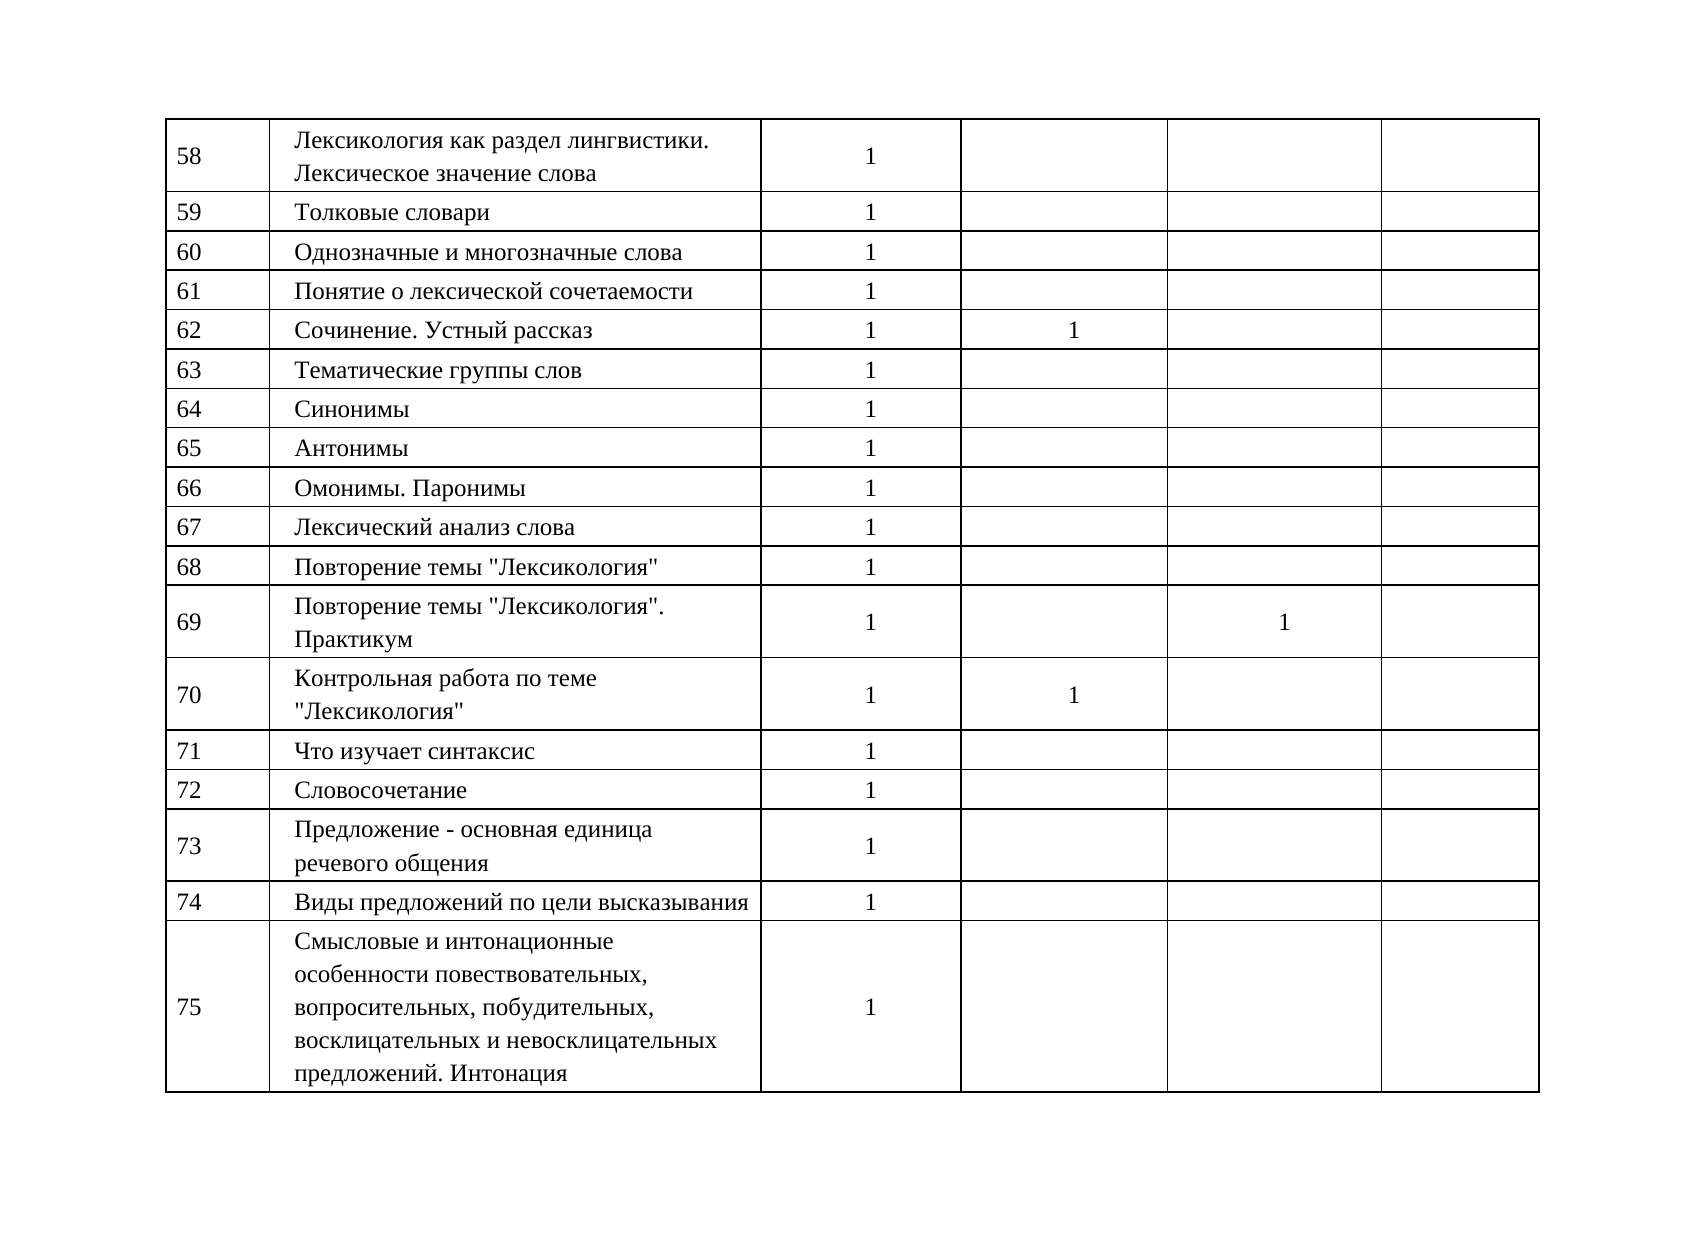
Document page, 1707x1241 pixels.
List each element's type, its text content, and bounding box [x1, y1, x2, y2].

table_cell [1382, 586, 1538, 657]
table_cell 1 [762, 810, 960, 880]
table_cell 66 [167, 468, 269, 506]
table_cell [1168, 547, 1381, 584]
table_cell Словосочетание [270, 770, 760, 808]
table_cell Повторение темы "Лексикология" [270, 547, 760, 584]
table_cell 1 [762, 547, 960, 584]
table_cell [1382, 232, 1538, 269]
table_cell Смысловые и интонационные особенности повествовательных, вопросительных, побудительных, восклицательных и невосклицательных предложений. Интонация [270, 921, 760, 1091]
table_cell Синонимы [270, 389, 760, 427]
table_cell [1382, 192, 1538, 230]
table_cell 61 [167, 271, 269, 309]
table_cell Сочинение. Устный рассказ [270, 310, 760, 348]
table_cell 1 [762, 120, 960, 191]
table_cell [962, 921, 1167, 1091]
table_cell [1168, 882, 1381, 919]
table_cell 1 [962, 310, 1167, 348]
table_cell 1 [762, 310, 960, 348]
table_cell [962, 770, 1167, 808]
table_cell [1382, 350, 1538, 387]
table_cell 60 [167, 232, 269, 269]
table_cell [1168, 731, 1381, 768]
table_cell Лексический анализ слова [270, 507, 760, 545]
table_cell 1 [762, 389, 960, 427]
table_cell [962, 468, 1167, 506]
table_cell 67 [167, 507, 269, 545]
table_cell 1 [762, 468, 960, 506]
table_cell 74 [167, 882, 269, 919]
table_cell 1 [762, 770, 960, 808]
table_cell 1 [762, 586, 960, 657]
table_cell [962, 271, 1167, 309]
table_cell Понятие о лексической сочетаемости [270, 271, 760, 309]
table_cell 71 [167, 731, 269, 768]
table_cell [1168, 468, 1381, 506]
table_cell 68 [167, 547, 269, 584]
table_cell [1168, 507, 1381, 545]
table_cell 70 [167, 658, 269, 729]
table_cell Лексикология как раздел лингвистики. Лексическое значение слова [270, 120, 760, 191]
table_cell [962, 507, 1167, 545]
table_cell [1168, 658, 1381, 729]
table_cell 1 [762, 921, 960, 1091]
table_cell 1 [962, 658, 1167, 729]
table_cell Что изучает синтаксис [270, 731, 760, 768]
table_cell 63 [167, 350, 269, 387]
table_cell Виды предложений по цели высказывания [270, 882, 760, 919]
table_cell [1382, 468, 1538, 506]
table_cell [1168, 921, 1381, 1091]
table_cell [962, 232, 1167, 269]
table_cell [1168, 310, 1381, 348]
table_cell 1 [762, 428, 960, 466]
table_cell 69 [167, 586, 269, 657]
table_cell [1168, 770, 1381, 808]
table_cell [1168, 271, 1381, 309]
table_cell 1 [762, 507, 960, 545]
table_cell [962, 810, 1167, 880]
table_cell 1 [762, 271, 960, 309]
table_cell [962, 547, 1167, 584]
table_cell [962, 586, 1167, 657]
table_cell [962, 882, 1167, 919]
table_cell [1382, 882, 1538, 919]
table_cell [1382, 120, 1538, 191]
table_cell [1382, 810, 1538, 880]
table_cell [1382, 547, 1538, 584]
table_cell [1382, 389, 1538, 427]
table_cell 1 [1168, 586, 1381, 657]
table_cell Толковые словари [270, 192, 760, 230]
table_cell [1382, 428, 1538, 466]
table_cell 1 [762, 350, 960, 387]
table_cell 58 [167, 120, 269, 191]
table_cell Контрольная работа по теме "Лексикология" [270, 658, 760, 729]
table_cell [1382, 658, 1538, 729]
table_cell [962, 192, 1167, 230]
table_cell Однозначные и многозначные слова [270, 232, 760, 269]
table_cell [962, 731, 1167, 768]
table_cell [1382, 731, 1538, 768]
table_cell [1168, 192, 1381, 230]
table_cell [1382, 271, 1538, 309]
table_cell 64 [167, 389, 269, 427]
table_cell 1 [762, 232, 960, 269]
table_cell Омонимы. Паронимы [270, 468, 760, 506]
table_cell 59 [167, 192, 269, 230]
table_cell [962, 120, 1167, 191]
table_cell 1 [762, 658, 960, 729]
table_cell Антонимы [270, 428, 760, 466]
table_cell 1 [762, 731, 960, 768]
table_cell [1168, 232, 1381, 269]
table_cell [1382, 507, 1538, 545]
table_cell [1168, 120, 1381, 191]
table_cell 72 [167, 770, 269, 808]
table_cell 65 [167, 428, 269, 466]
table_cell Предложение - основная единица речевого общения [270, 810, 760, 880]
table_cell [962, 350, 1167, 387]
table_cell Повторение темы "Лексикология". Практикум [270, 586, 760, 657]
table_cell [962, 389, 1167, 427]
table_cell 73 [167, 810, 269, 880]
table_cell [1168, 350, 1381, 387]
table_cell [1168, 389, 1381, 427]
table_cell [1382, 310, 1538, 348]
table_cell Тематические группы слов [270, 350, 760, 387]
table_cell 1 [762, 192, 960, 230]
table_cell [1168, 810, 1381, 880]
table_cell 1 [762, 882, 960, 919]
table_cell [1168, 428, 1381, 466]
table_cell 62 [167, 310, 269, 348]
table_cell [962, 428, 1167, 466]
table_cell [1382, 770, 1538, 808]
table_cell 75 [167, 921, 269, 1091]
table_cell [1382, 921, 1538, 1091]
